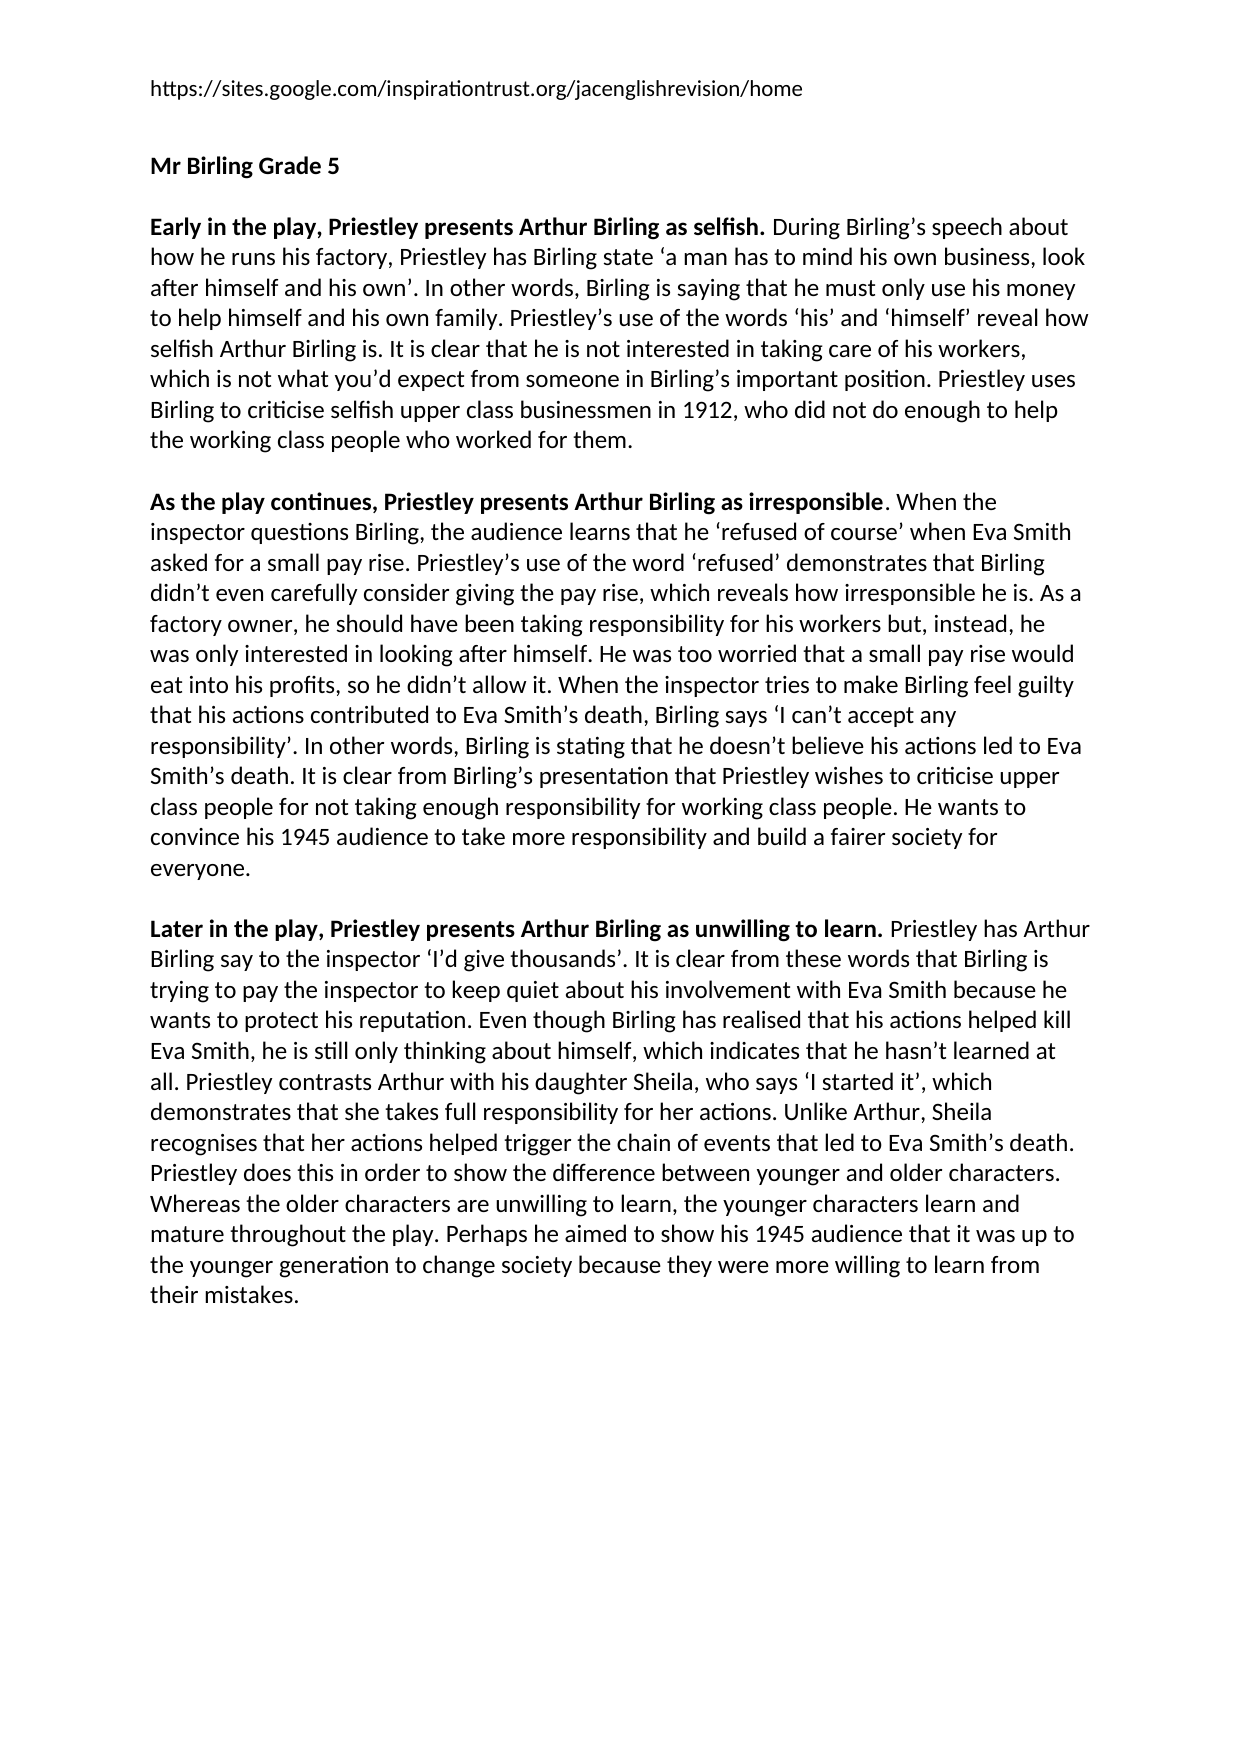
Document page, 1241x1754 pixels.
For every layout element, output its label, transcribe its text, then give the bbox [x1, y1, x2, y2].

text Early in the play, Priestley presents Arthur Birling as selfish. During Birling’s speech about how he runs his factory, Priestley has Birling state ‘a man has to mind his own business, look after himself and his own’. In other words, Birling is saying that he must only use his money to help himself and his own family. Priestley’s use of the words ‘his’ and ‘himself’ reveal how selfish Arthur Birling is. It is clear that he is not interested in taking care of his workers, which is not what you’d expect from someone in Birling’s important position. Priestley uses Birling to criticise selfish upper class businessmen in 1912, who did not do enough to help the working class people who worked for them. [150, 211, 1090, 455]
text As the play continues, Priestley presents Arthur Birling as irresponsible. When the inspector questions Birling, the audience learns that he ‘refused of course’ when Eva Smith asked for a small pay rise. Priestley’s use of the word ‘refused’ demonstrates that Birling didn’t even carefully consider giving the pay rise, which reveals how irresponsible he is. As a factory owner, he should have been taking responsibility for his workers but, instead, he was only interested in looking after himself. He was too worried that a small pay rise would eat into his profits, so he didn’t allow it. When the inspector tries to make Birling feel guilty that his actions contributed to Eva Smith’s death, Birling says ‘I can’t accept any responsibility’. In other words, Birling is stating that he doesn’t believe his actions led to Eva Smith’s death. It is clear from Birling’s presentation that Priestley wishes to criticise upper class people for not taking enough responsibility for working class people. He wants to convince his 1945 audience to take more responsibility and build a fairer society for everyone. [150, 486, 1090, 882]
text Later in the play, Priestley presents Arthur Birling as unwilling to learn. Priestley has Arthur Birling say to the inspector ‘I’d give thousands’. It is clear from these words that Birling is trying to pay the inspector to keep quiet about his involvement with Eva Smith because he wants to protect his reputation. Even though Birling has realised that his actions helped kill Eva Smith, he is still only thinking about himself, which indicates that he hasn’t learned at all. Priestley contrasts Arthur with his daughter Sheila, who says ‘I started it’, which demonstrates that she takes full responsibility for her actions. Unlike Arthur, Sheila recognises that her actions helped trigger the chain of events that led to Eva Smith’s death. Priestley does this in order to show the difference between younger and older characters. Whereas the older characters are unwilling to learn, the younger characters learn and mature throughout the play. Perhaps he aimed to show his 1945 audience that it was up to the younger generation to change society because they were more willing to learn from their mistakes. [150, 913, 1090, 1310]
text Mr Birling Grade 5 [150, 150, 1090, 181]
